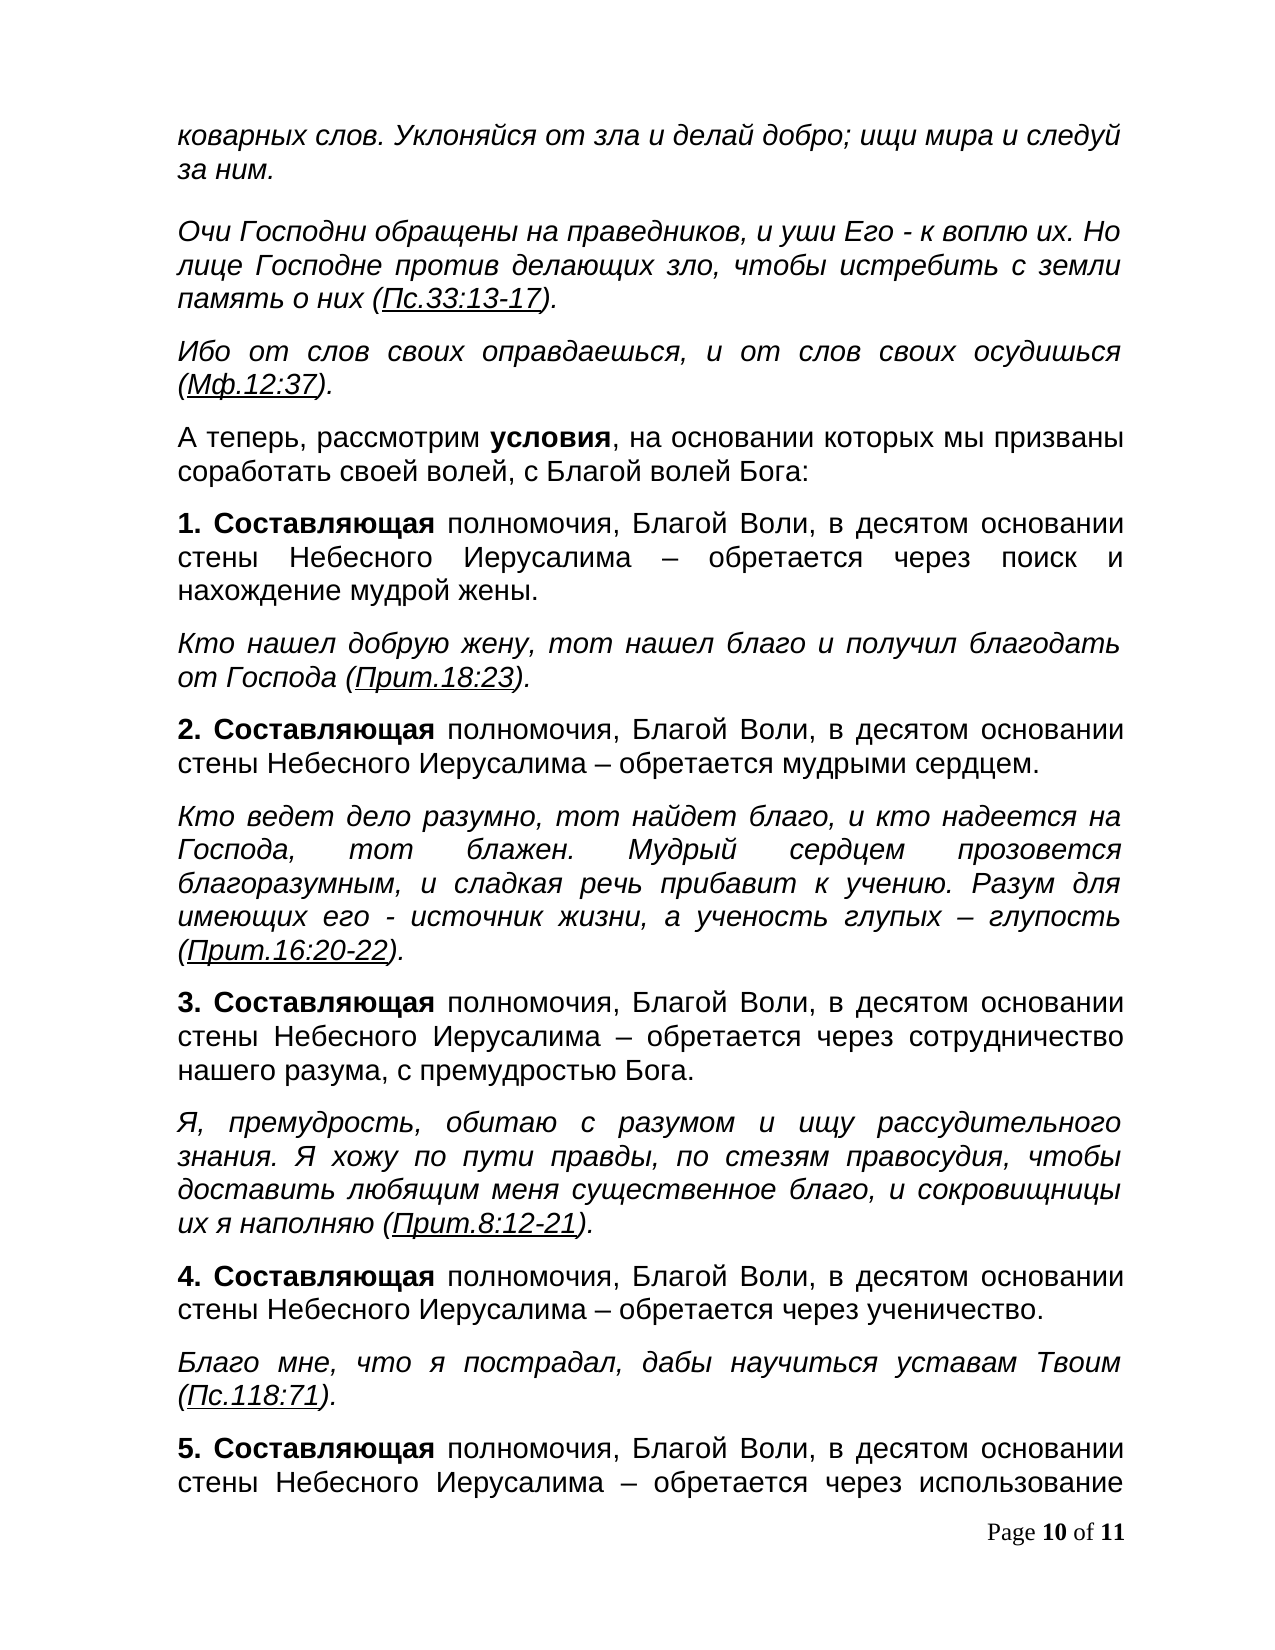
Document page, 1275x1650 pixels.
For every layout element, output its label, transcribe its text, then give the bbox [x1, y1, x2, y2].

text 1. Составляющая полномочия, Благой Воли, в десятом основании стены Небесного Иерусалима – обретается через поиск и нахождение мудрой жены. [177, 506, 1125, 607]
text 2. Составляющая полномочия, Благой Воли, в десятом основании стены Небесного Иерусалима – обретается мудрыми сердцем. [177, 712, 1125, 779]
text Кто ведет дело разумно, тот найдет благо, и кто надеется на Господа, тот блажен. Мудрый сердцем прозовется благоразумным, и сладкая речь прибавит к учению. Разум для имеющих его - источник жизни, а ученость глупых – глупость (Прит.16:20-22). [177, 798, 1125, 966]
text 3. Составляющая полномочия, Благой Воли, в десятом основании стены Небесного Иерусалима – обретается через сотрудничество нашего разума, с премудростью Бога. [177, 985, 1125, 1086]
text Я, премудрость, обитаю с разумом и ищу рассудительного знания. Я хожу по пути правды, по стезям правосудия, чтобы доставить любящим меня существенное благо, и сокровищницы их я наполняю (Прит.8:12-21). [177, 1105, 1125, 1239]
text Кто нашел добрую жену, тот нашел благо и получил благодать от Господа (Прит.18:23). [177, 626, 1125, 693]
text 4. Составляющая полномочия, Благой Воли, в десятом основании стены Небесного Иерусалима – обретается через ученичество. [177, 1258, 1125, 1326]
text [177, 1431, 1125, 1498]
text Ибо от слов своих оправдаешься, и от слов своих осудишься (Мф.12:37). [177, 334, 1125, 401]
text Очи Господни обращены на праведников, и уши Его - к воплю их. Но лице Господне против делающих зло, чтобы истребить с земли память о них (Пс.33:13-17). [177, 214, 1125, 314]
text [177, 118, 1125, 185]
text А теперь, рассмотрим условия, на основании которых мы призваны соработать своей волей, с Благой волей Бога: [177, 420, 1125, 487]
text Благо мне, что я пострадал, дабы научиться уставам Твоим (Пс.118:71). [177, 1345, 1125, 1412]
